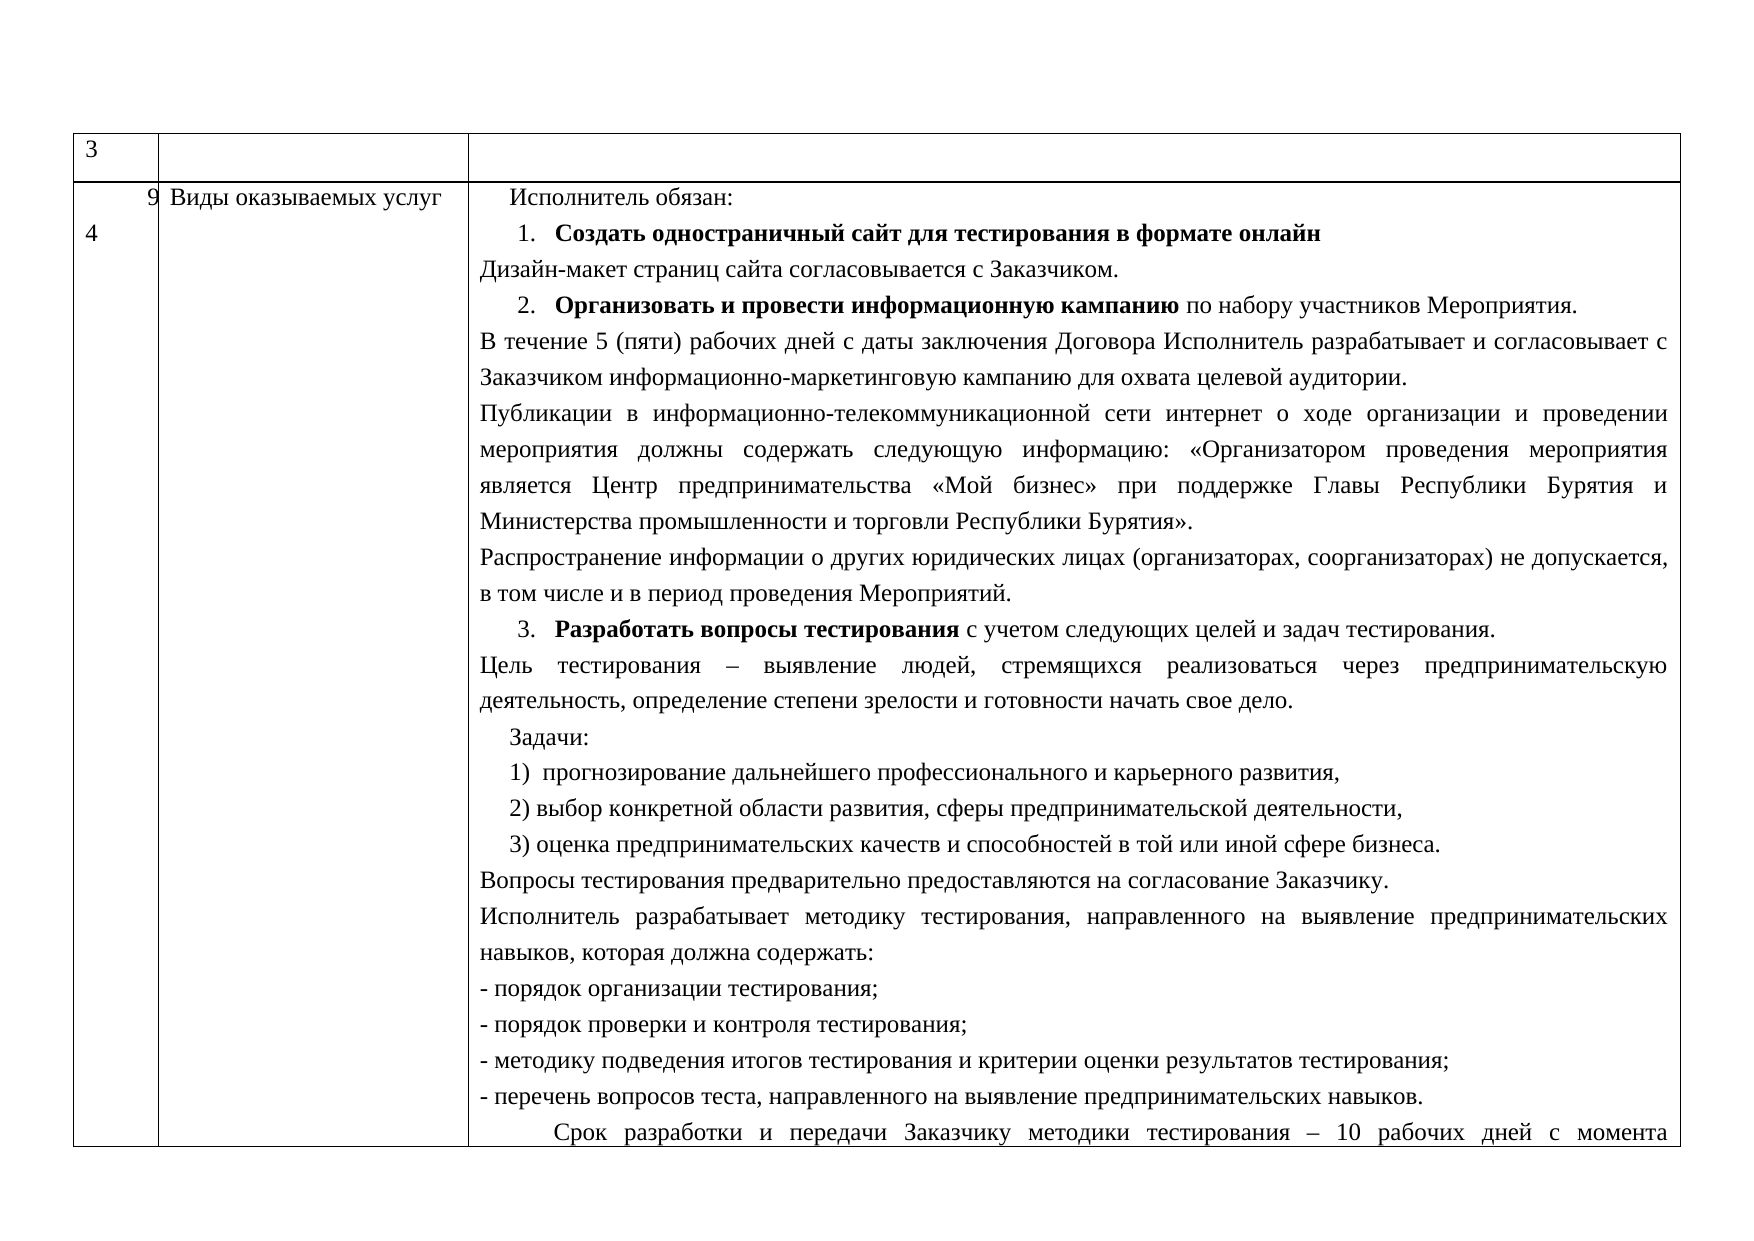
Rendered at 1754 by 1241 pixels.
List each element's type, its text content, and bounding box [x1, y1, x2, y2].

table_cell 3 3 [74, 134, 158, 181]
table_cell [469, 134, 1680, 181]
table_cell 9 4 [74, 183, 158, 1146]
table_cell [159, 134, 468, 181]
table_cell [159, 183, 468, 1146]
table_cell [469, 183, 1680, 1146]
